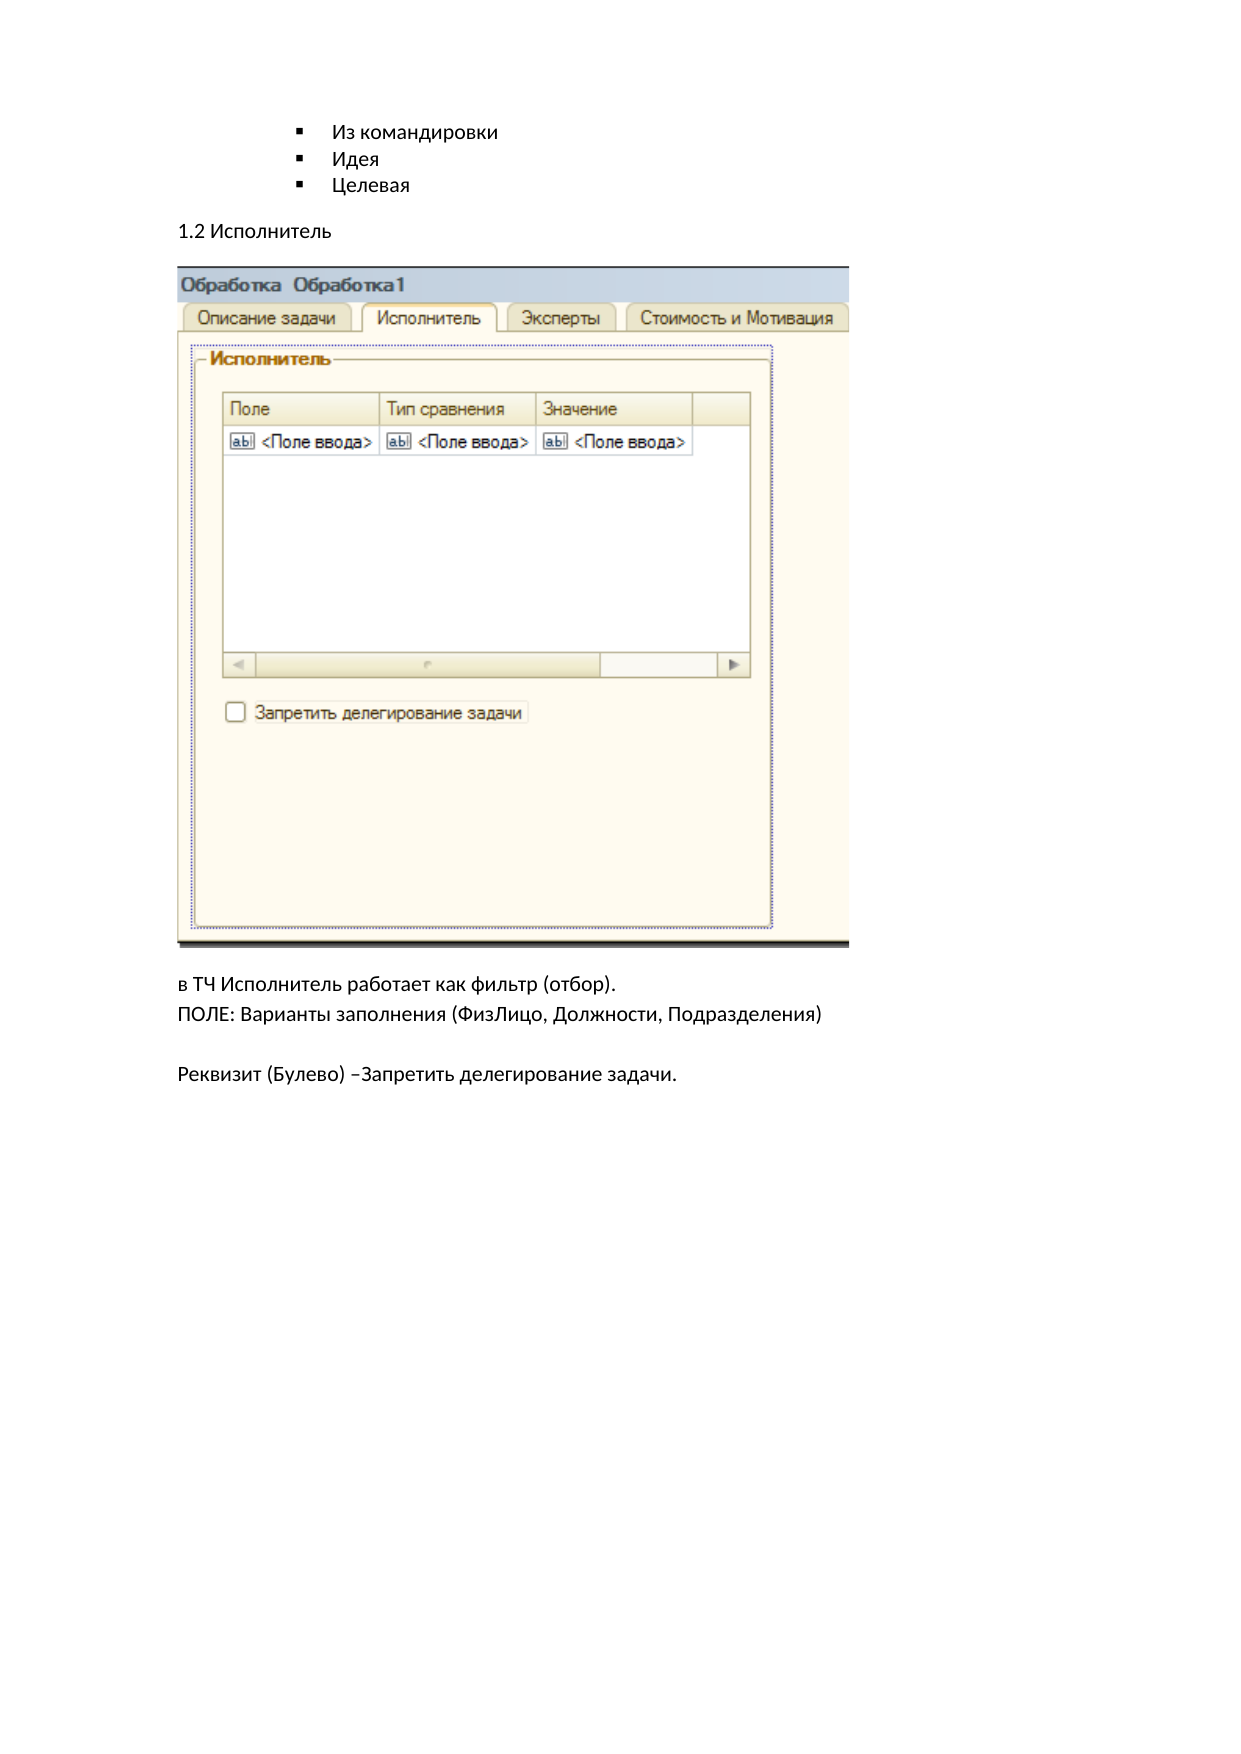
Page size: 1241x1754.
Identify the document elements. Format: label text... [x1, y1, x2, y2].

text в ТЧ Исполнитель работает как фильтр (отбор). ПОЛЕ: Варианты заполнения (ФизЛицо, Должности, Подразделения) Реквизит (Булево) –Запретить делегирование задачи. [177, 970, 1152, 1148]
list Из командировки [294, 118, 1152, 145]
text 1.2 Исполнитель [177, 217, 1152, 243]
list Идея [294, 145, 1152, 171]
picture [177, 266, 850, 948]
list Целевая [294, 171, 1152, 198]
